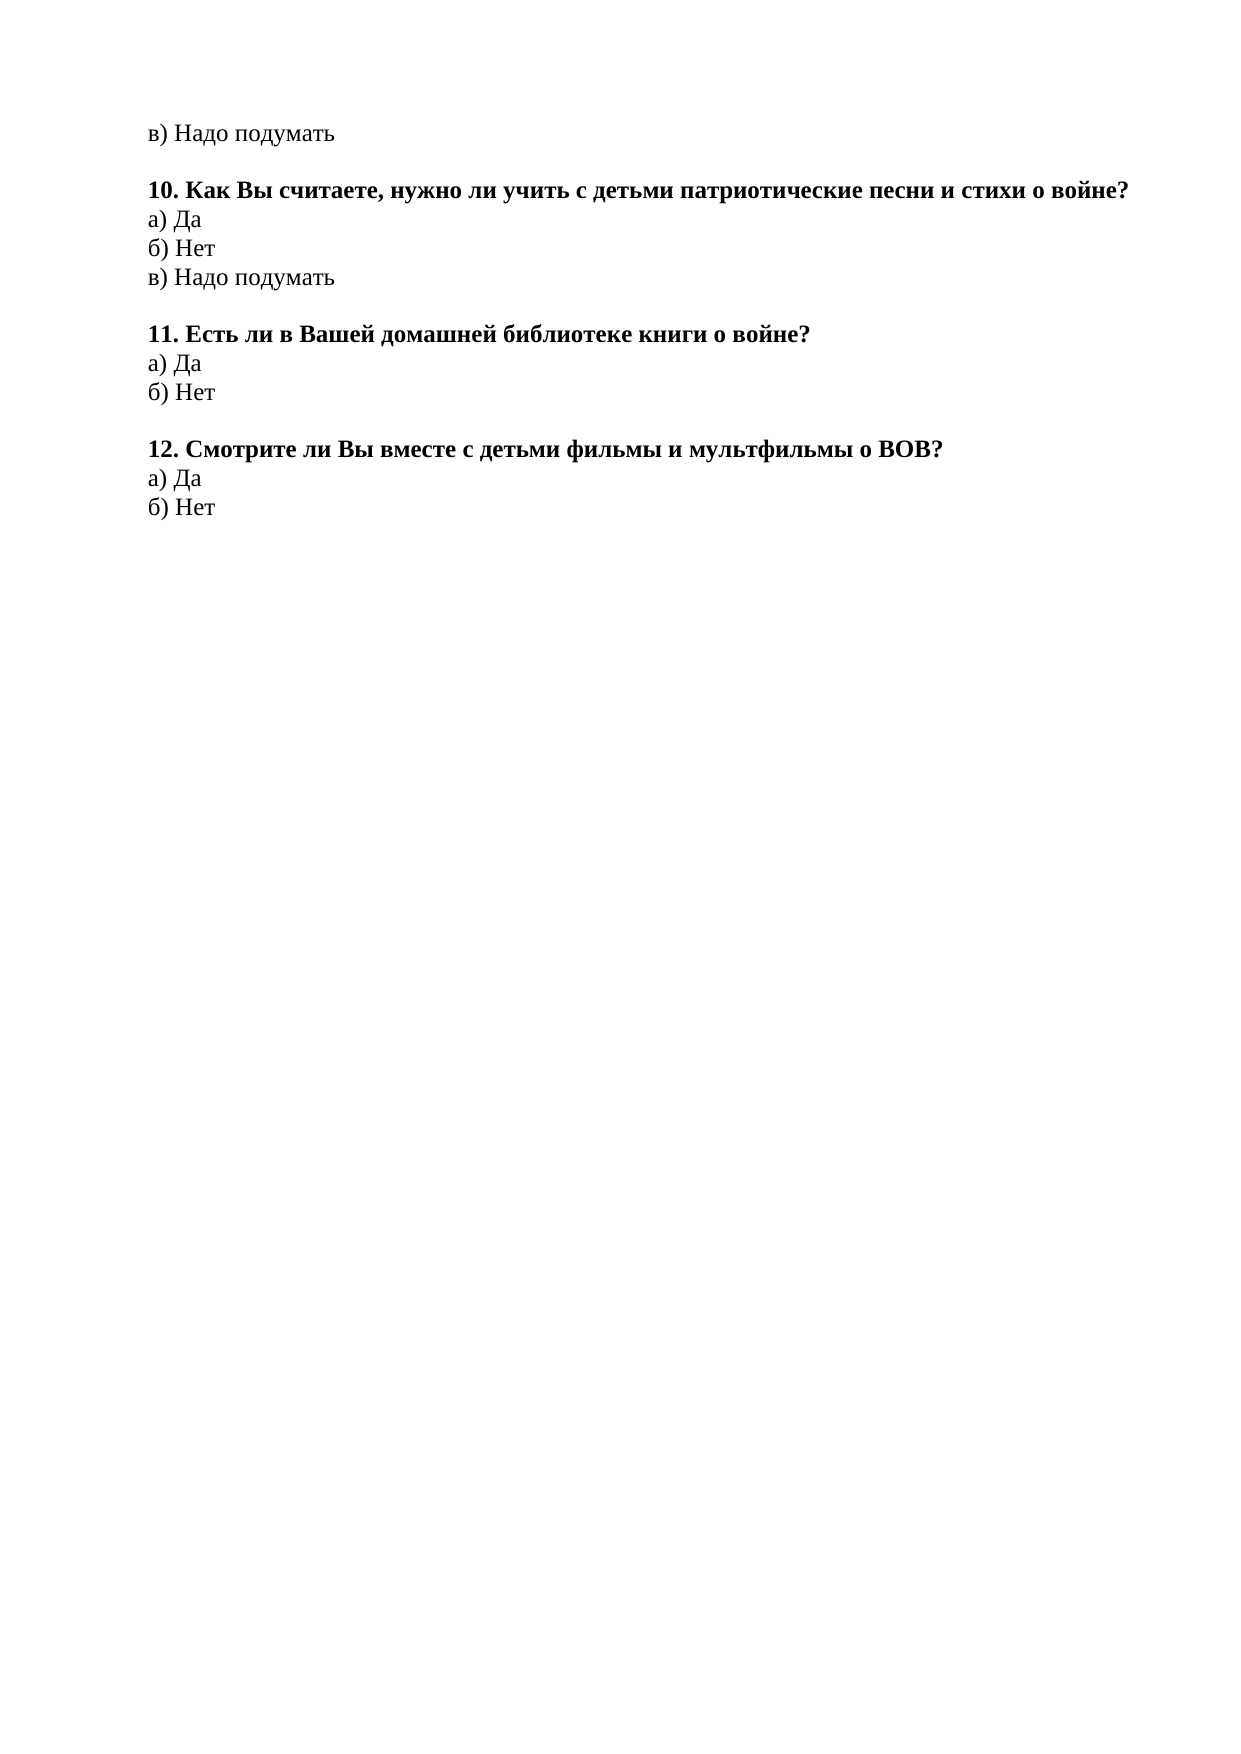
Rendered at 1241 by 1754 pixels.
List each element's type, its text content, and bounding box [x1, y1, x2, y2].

text в) Надо подумать [148, 118, 1181, 147]
text 10. Как Вы считаете, нужно ли учить с детьми патриотические песни и стихи о войне? [148, 176, 1181, 204]
text в) Надо подумать [148, 262, 1181, 291]
text 12. Смотрите ли Вы вместе с детьми фильмы и мультфильмы о ВОВ? [148, 434, 1181, 463]
text б) Нет [148, 233, 1181, 262]
text а) Да [148, 348, 1181, 377]
text б) Нет [148, 377, 1181, 406]
text а) Да [148, 463, 1181, 492]
text 11. Есть ли в Вашей домашней библиотеке книги о войне? [148, 319, 1181, 348]
text б) Нет [148, 492, 1181, 521]
text а) Да [148, 204, 1181, 233]
